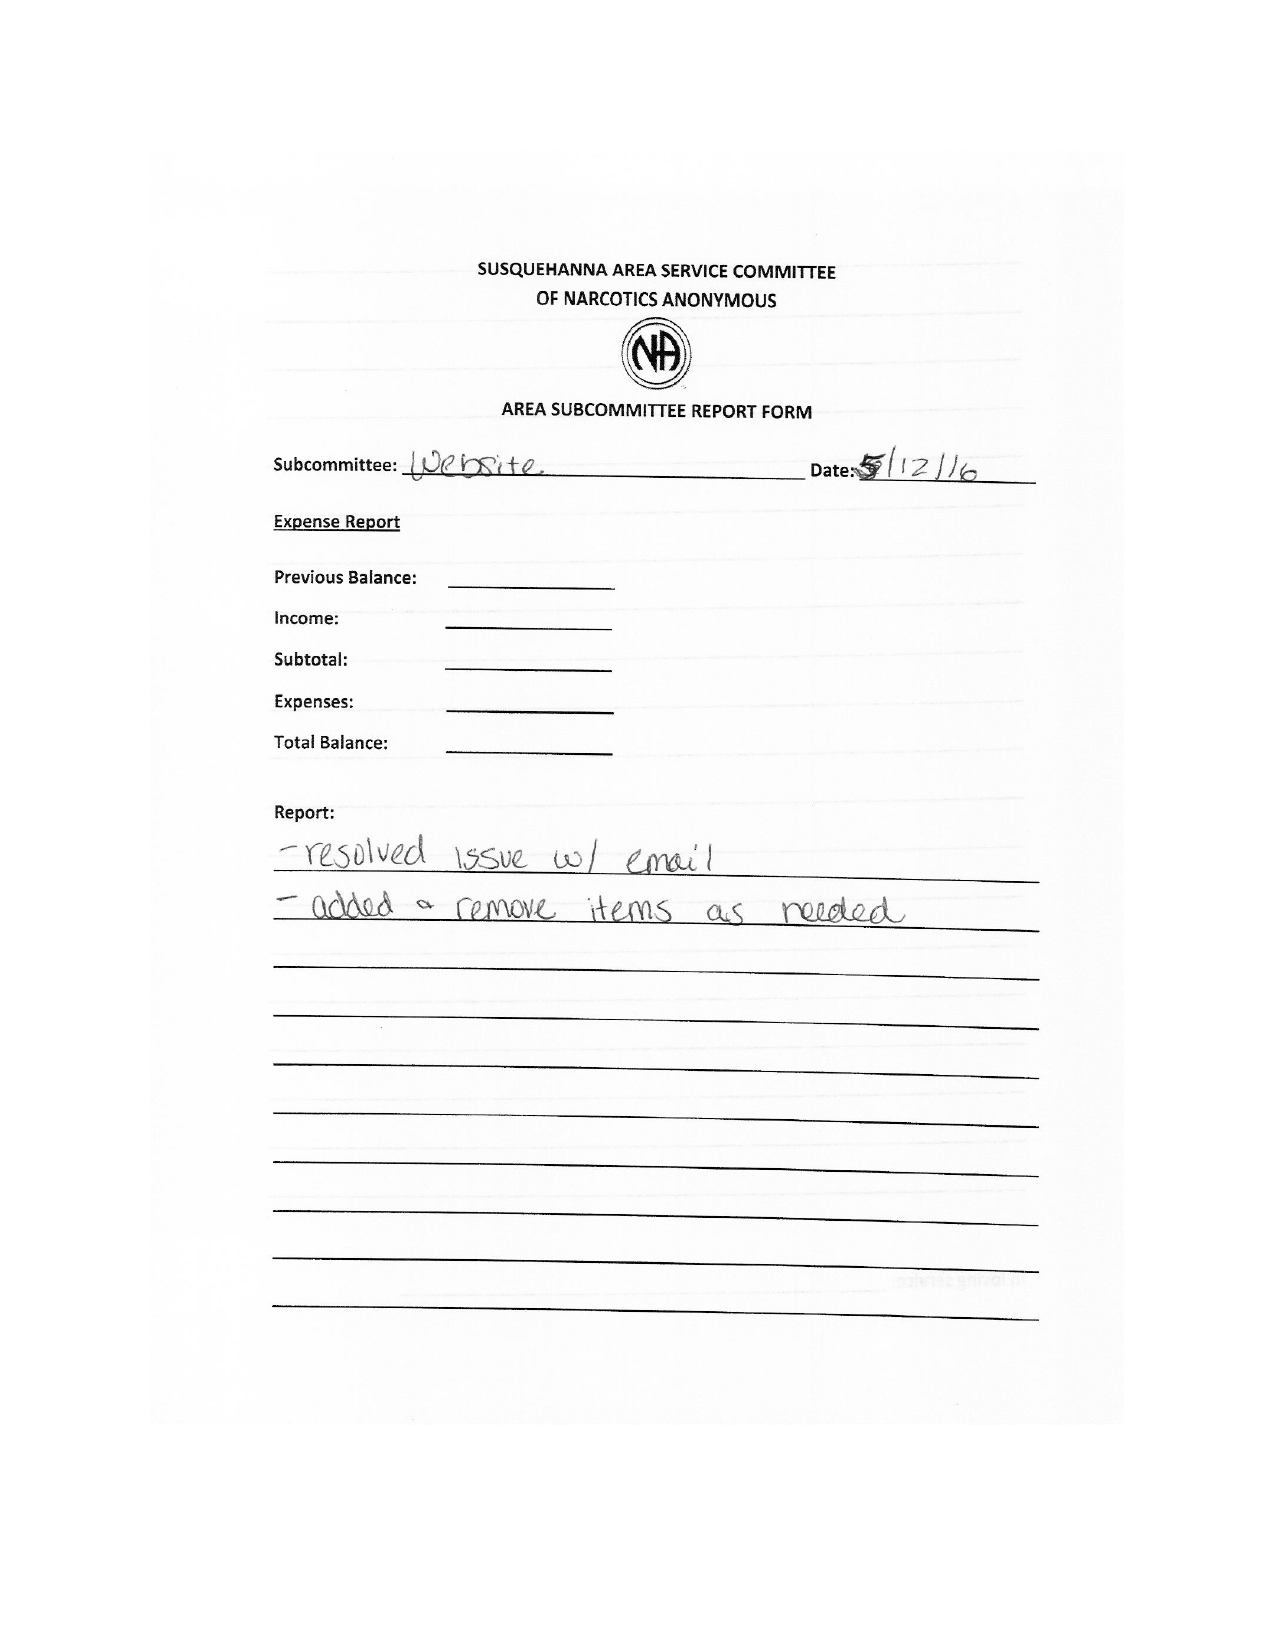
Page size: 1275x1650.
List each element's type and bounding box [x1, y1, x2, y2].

picture [150, 150, 1125, 1501]
